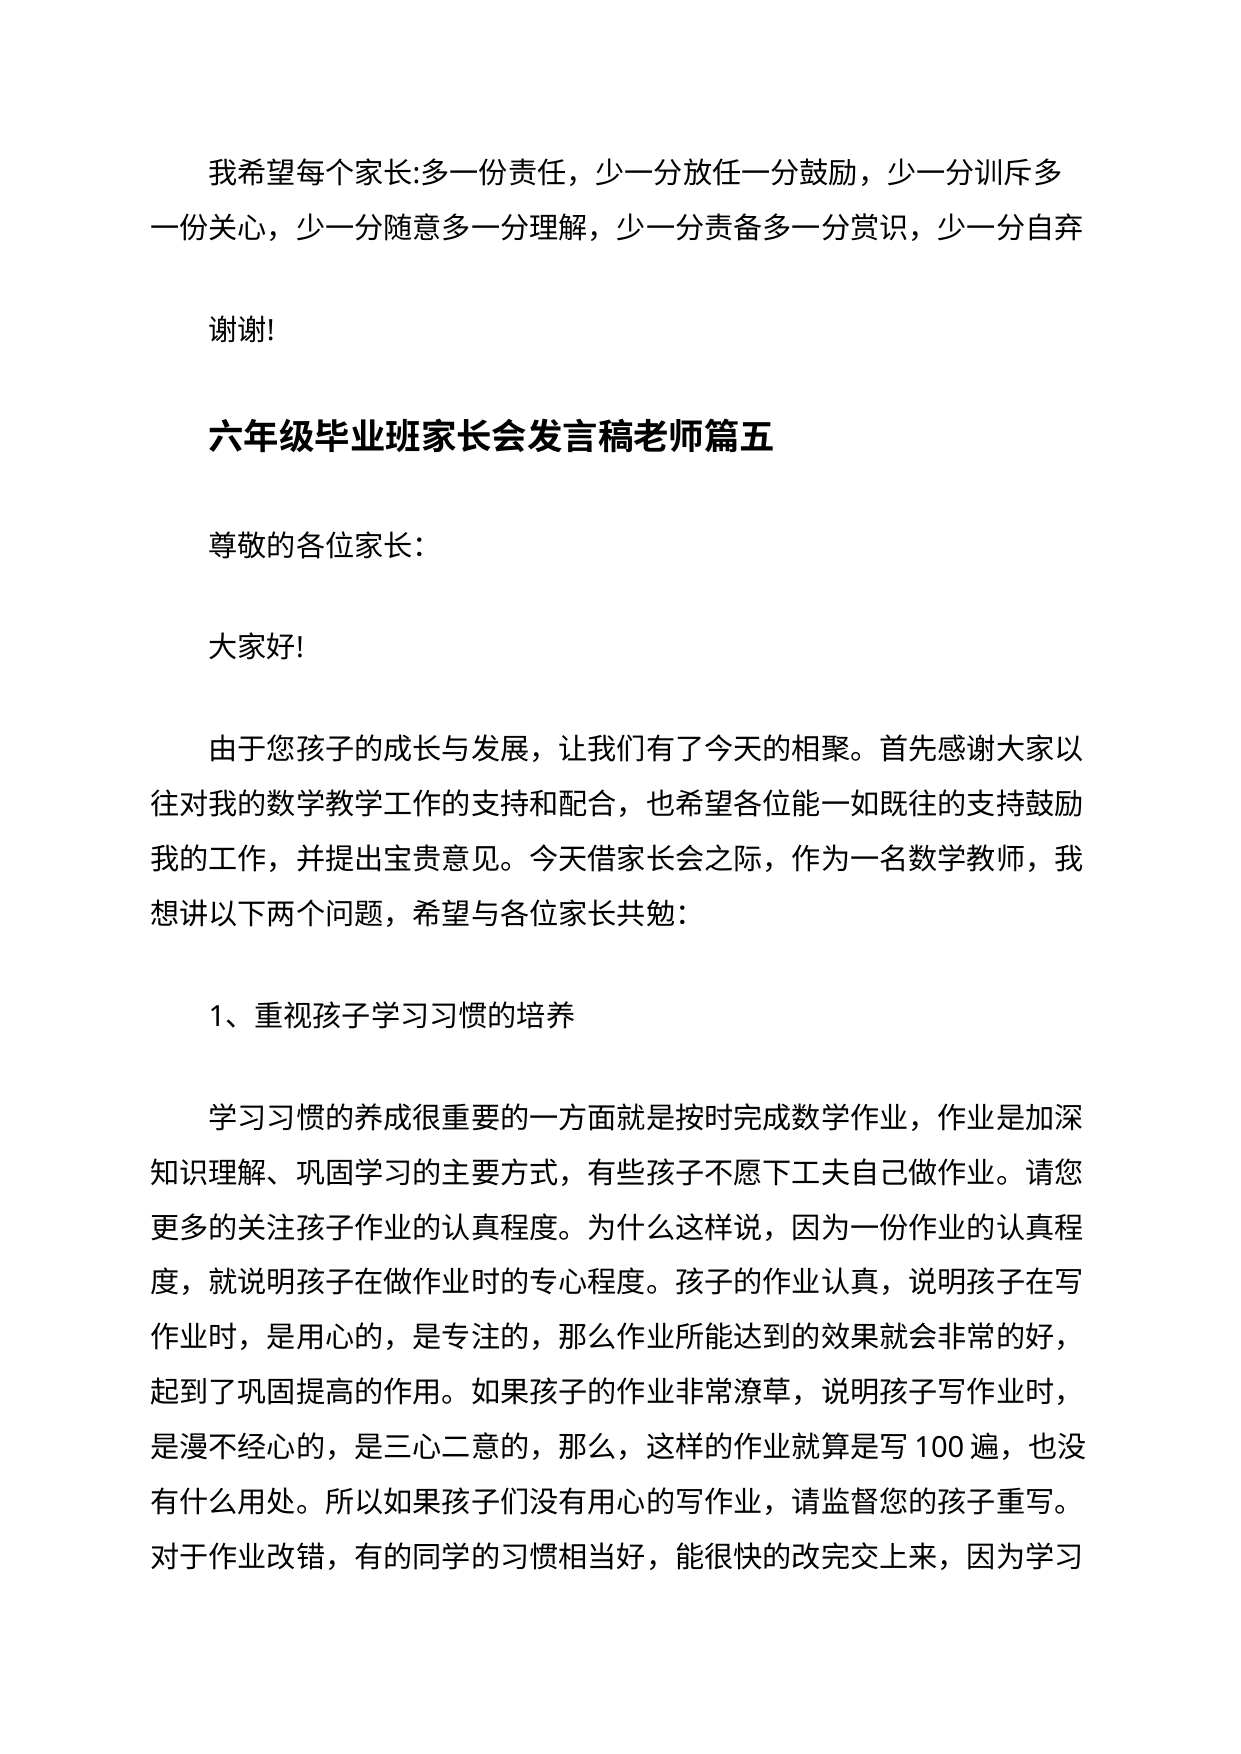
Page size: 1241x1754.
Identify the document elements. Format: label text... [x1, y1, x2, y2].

text 六年级毕业班家长会发言稿老师篇五 [150, 409, 1090, 460]
text 我希望每个家长:多一份责任，少一分放任一分鼓励，少一分训斥多一份关心，少一分随意多一分理解，少一分责备多一分赏识，少一分自弃 [150, 150, 1090, 247]
text 谢谢! [150, 307, 1090, 349]
text 尊敬的各位家长： [150, 522, 1090, 564]
text 大家好! [150, 624, 1090, 666]
text 1、重视孩子学习习惯的培养 [150, 992, 1090, 1035]
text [150, 1094, 1090, 1576]
text 由于您孩子的成长与发展，让我们有了今天的相聚。首先感谢大家以往对我的数学教学工作的支持和配合，也希望各位能一如既往的支持鼓励我的工作，并提出宝贵意见。今天借家长会之际，作为一名数学教师，我想讲以下两个问题，希望与各位家长共勉： [150, 726, 1090, 933]
